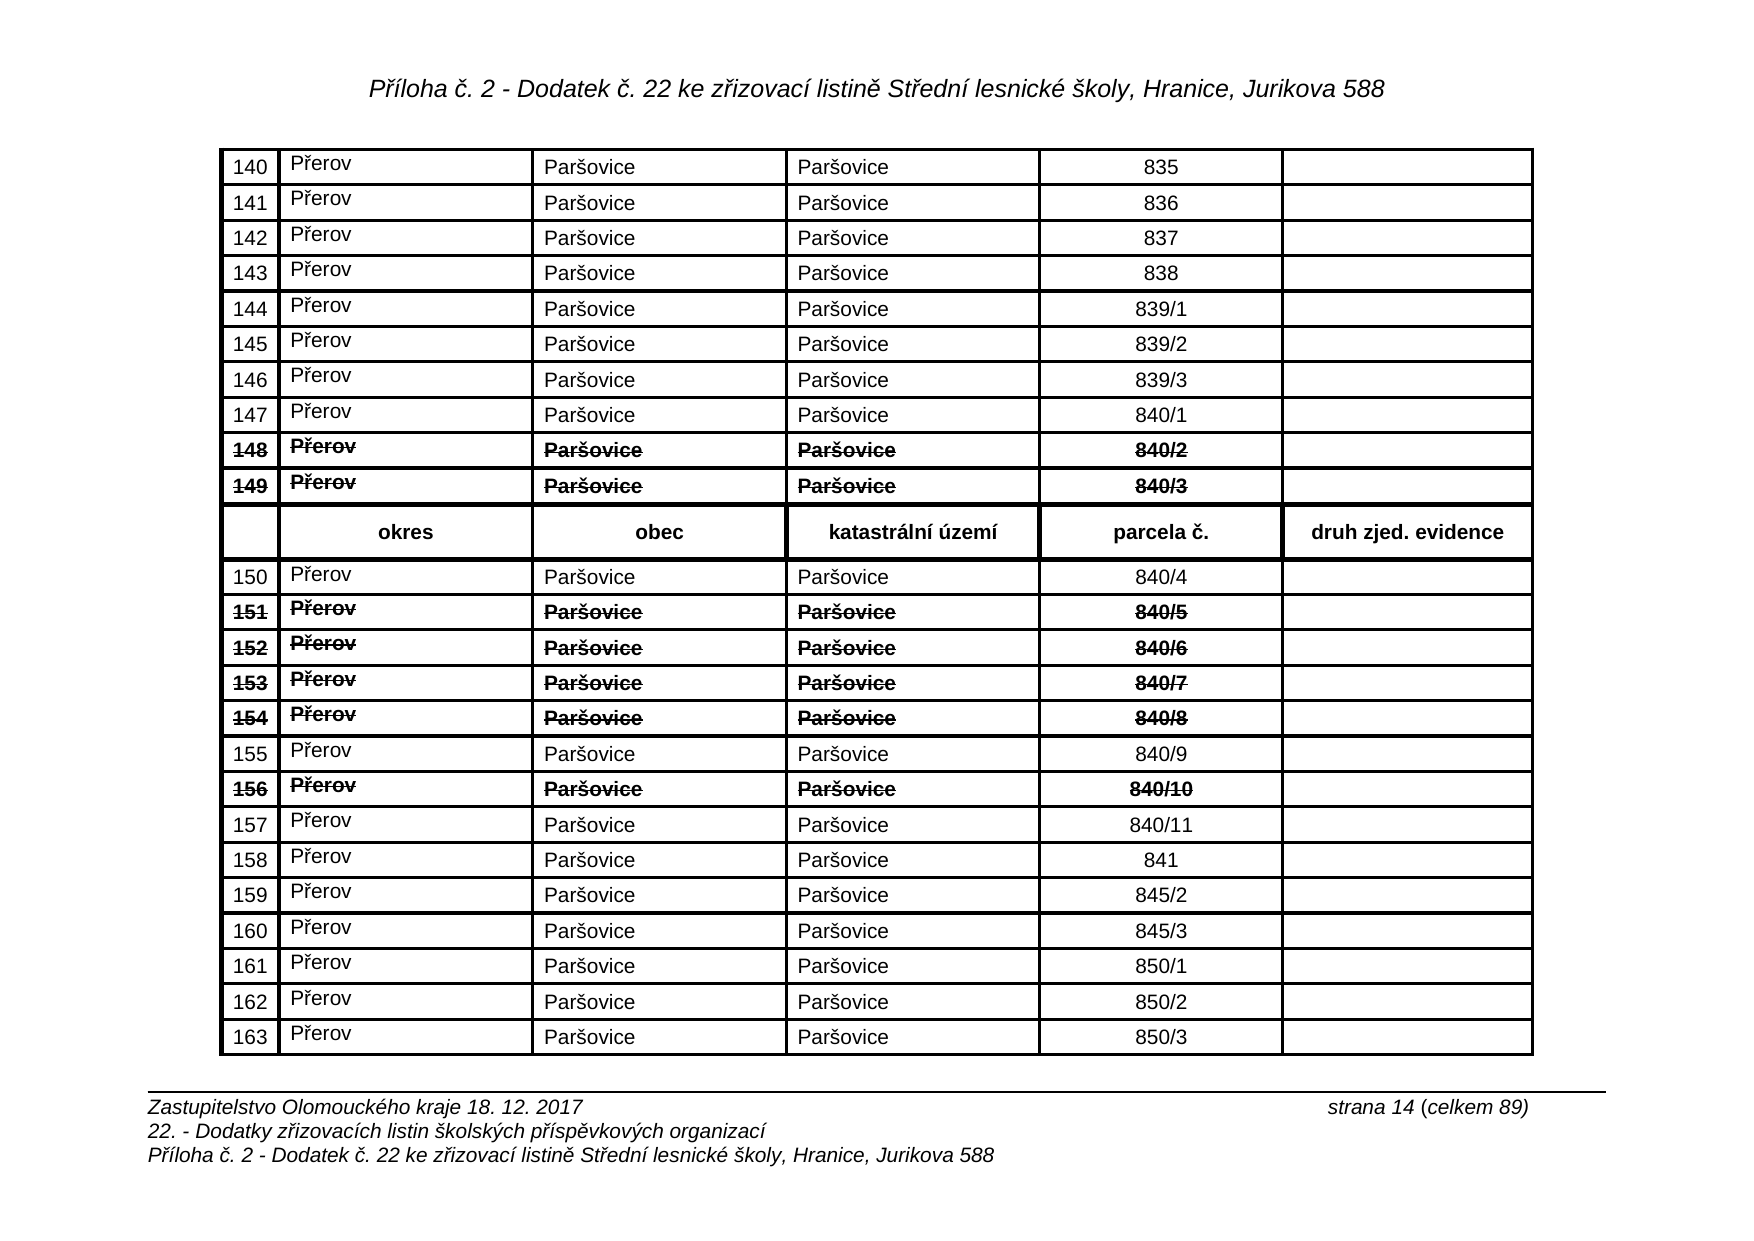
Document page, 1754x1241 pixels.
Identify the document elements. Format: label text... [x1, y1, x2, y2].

table_cell Paršovice [534, 702, 785, 734]
table_cell Paršovice [534, 328, 785, 360]
table_cell Paršovice [534, 667, 785, 699]
table_cell Paršovice [788, 773, 1038, 805]
table_cell druh zjed. evidence [1285, 507, 1531, 557]
table_cell [1284, 1021, 1531, 1053]
table_cell Paršovice [534, 363, 785, 396]
table_cell [1284, 363, 1531, 396]
table_cell 157 [224, 808, 277, 841]
table_cell 839/3 [1041, 363, 1281, 396]
table_cell Paršovice [534, 915, 785, 947]
table_cell parcela č. [1042, 507, 1280, 557]
table_cell [1284, 470, 1531, 502]
table_cell Přerov [281, 773, 531, 805]
table_cell [1284, 293, 1531, 325]
table_cell [1284, 596, 1531, 628]
table_cell Přerov [281, 222, 531, 254]
table_cell 850/2 [1041, 985, 1281, 1018]
table_cell Přerov [281, 879, 531, 911]
table_cell Paršovice [534, 293, 785, 325]
table_cell [1284, 844, 1531, 876]
table_cell [1284, 222, 1531, 254]
table_cell [1284, 702, 1531, 734]
table_cell Přerov [281, 1021, 531, 1053]
table_cell Přerov [281, 328, 531, 360]
table_cell 840/9 [1041, 738, 1281, 770]
table_cell 839/2 [1041, 328, 1281, 360]
table_cell Paršovice [788, 950, 1038, 982]
table_cell 151 [224, 596, 277, 628]
table_cell 840/1 [1041, 399, 1281, 431]
table_cell Paršovice [788, 293, 1038, 325]
table_cell 161 [224, 950, 277, 982]
table_cell 155 [224, 738, 277, 770]
table_cell Paršovice [534, 596, 785, 628]
table_cell 156 [224, 773, 277, 805]
table_cell 840/8 [1041, 702, 1281, 734]
table_cell 144 [224, 293, 277, 325]
table_cell [1284, 985, 1531, 1018]
table_cell Přerov [281, 631, 531, 663]
table_cell Paršovice [534, 738, 785, 770]
table_cell Paršovice [788, 985, 1038, 1018]
table_cell Přerov [281, 257, 531, 289]
table_cell Paršovice [534, 222, 785, 254]
table_cell Paršovice [788, 1021, 1038, 1053]
table_cell Paršovice [788, 702, 1038, 734]
table_cell 840/4 [1041, 562, 1281, 593]
table_cell Přerov [281, 470, 531, 502]
table_cell [1284, 328, 1531, 360]
table_cell Paršovice [788, 562, 1038, 593]
table_cell Paršovice [788, 844, 1038, 876]
table_cell 159 [224, 879, 277, 911]
table_cell Paršovice [534, 985, 785, 1018]
table_cell [1284, 738, 1531, 770]
table_cell 837 [1041, 222, 1281, 254]
table_cell 850/3 [1041, 1021, 1281, 1053]
table_cell 143 [224, 257, 277, 289]
table_cell Paršovice [788, 151, 1038, 183]
table_cell 141 [224, 186, 277, 218]
table_cell 835 [1041, 151, 1281, 183]
table_cell 850/1 [1041, 950, 1281, 982]
table_cell Paršovice [788, 879, 1038, 911]
table_cell Paršovice [788, 667, 1038, 699]
table_cell 163 [224, 1021, 277, 1053]
table_cell Přerov [281, 808, 531, 841]
table_cell 838 [1041, 257, 1281, 289]
table_cell 840/5 [1041, 596, 1281, 628]
table_cell 840/3 [1041, 470, 1281, 502]
table_cell [1284, 434, 1531, 466]
table_cell Paršovice [788, 363, 1038, 396]
table_cell Přerov [281, 950, 531, 982]
table_cell 841 [1041, 844, 1281, 876]
table_cell Přerov [281, 186, 531, 218]
table_cell Paršovice [534, 844, 785, 876]
table_cell Paršovice [788, 257, 1038, 289]
table_cell 836 [1041, 186, 1281, 218]
table_cell [1284, 879, 1531, 911]
table_cell Paršovice [534, 879, 785, 911]
table_cell 145 [224, 328, 277, 360]
table_cell 162 [224, 985, 277, 1018]
table_cell 840/7 [1041, 667, 1281, 699]
table_cell Paršovice [788, 399, 1038, 431]
table_cell 845/2 [1041, 879, 1281, 911]
table_cell [1284, 631, 1531, 663]
table_cell [1284, 151, 1531, 183]
table_cell 153 [224, 667, 277, 699]
table_cell Přerov [281, 562, 531, 593]
table_cell Paršovice [534, 399, 785, 431]
table_cell 149 [224, 470, 277, 502]
table_cell 839/1 [1041, 293, 1281, 325]
table_cell Přerov [281, 844, 531, 876]
table_cell Paršovice [788, 222, 1038, 254]
table_cell Paršovice [534, 808, 785, 841]
table_cell 840/10 [1041, 773, 1281, 805]
table_cell 146 [224, 363, 277, 396]
table_cell [1284, 257, 1531, 289]
table_cell Přerov [281, 985, 531, 1018]
table_cell Přerov [281, 596, 531, 628]
table_cell Paršovice [534, 470, 785, 502]
table_cell Přerov [281, 667, 531, 699]
table_cell [1284, 562, 1531, 593]
table_cell Paršovice [534, 186, 785, 218]
table_cell Paršovice [788, 328, 1038, 360]
table_cell [1284, 773, 1531, 805]
table_cell Paršovice [534, 1021, 785, 1053]
table_cell Přerov [281, 293, 531, 325]
table_cell 160 [224, 915, 277, 947]
table_cell Přerov [281, 702, 531, 734]
table_cell 840/2 [1041, 434, 1281, 466]
table_cell Paršovice [534, 562, 785, 593]
table_cell [1284, 399, 1531, 431]
table_cell Paršovice [534, 773, 785, 805]
table_cell [1284, 667, 1531, 699]
table_cell Přerov [281, 915, 531, 947]
table_cell Paršovice [534, 950, 785, 982]
table_cell Paršovice [788, 596, 1038, 628]
table_cell 152 [224, 631, 277, 663]
table_cell 142 [224, 222, 277, 254]
table_cell Přerov [281, 363, 531, 396]
table_cell [1284, 186, 1531, 218]
table_cell Paršovice [534, 257, 785, 289]
table_cell Přerov [281, 151, 531, 183]
table_cell 840/6 [1041, 631, 1281, 663]
table_cell [224, 507, 277, 557]
table_cell Paršovice [788, 808, 1038, 841]
table_cell 840/11 [1041, 808, 1281, 841]
table_cell 147 [224, 399, 277, 431]
table_cell obec [534, 507, 784, 557]
table_cell Přerov [281, 434, 531, 466]
table_cell 158 [224, 844, 277, 876]
table_cell Paršovice [788, 631, 1038, 663]
table_cell Paršovice [788, 470, 1038, 502]
table_cell 148 [224, 434, 277, 466]
table_cell Paršovice [534, 434, 785, 466]
table_cell Paršovice [788, 434, 1038, 466]
table_cell 140 [224, 151, 277, 183]
table_cell Paršovice [534, 631, 785, 663]
table_cell 845/3 [1041, 915, 1281, 947]
table_cell 150 [224, 562, 277, 593]
table_cell Paršovice [788, 915, 1038, 947]
table_cell [1284, 950, 1531, 982]
table_cell [1284, 808, 1531, 841]
table_cell Přerov [281, 738, 531, 770]
table_cell Paršovice [788, 186, 1038, 218]
table_cell katastrální území [789, 507, 1037, 557]
table_cell Paršovice [788, 738, 1038, 770]
table_cell okres [281, 507, 531, 557]
table_cell 154 [224, 702, 277, 734]
table_cell [1284, 915, 1531, 947]
table_cell Přerov [281, 399, 531, 431]
table_cell Paršovice [534, 151, 785, 183]
